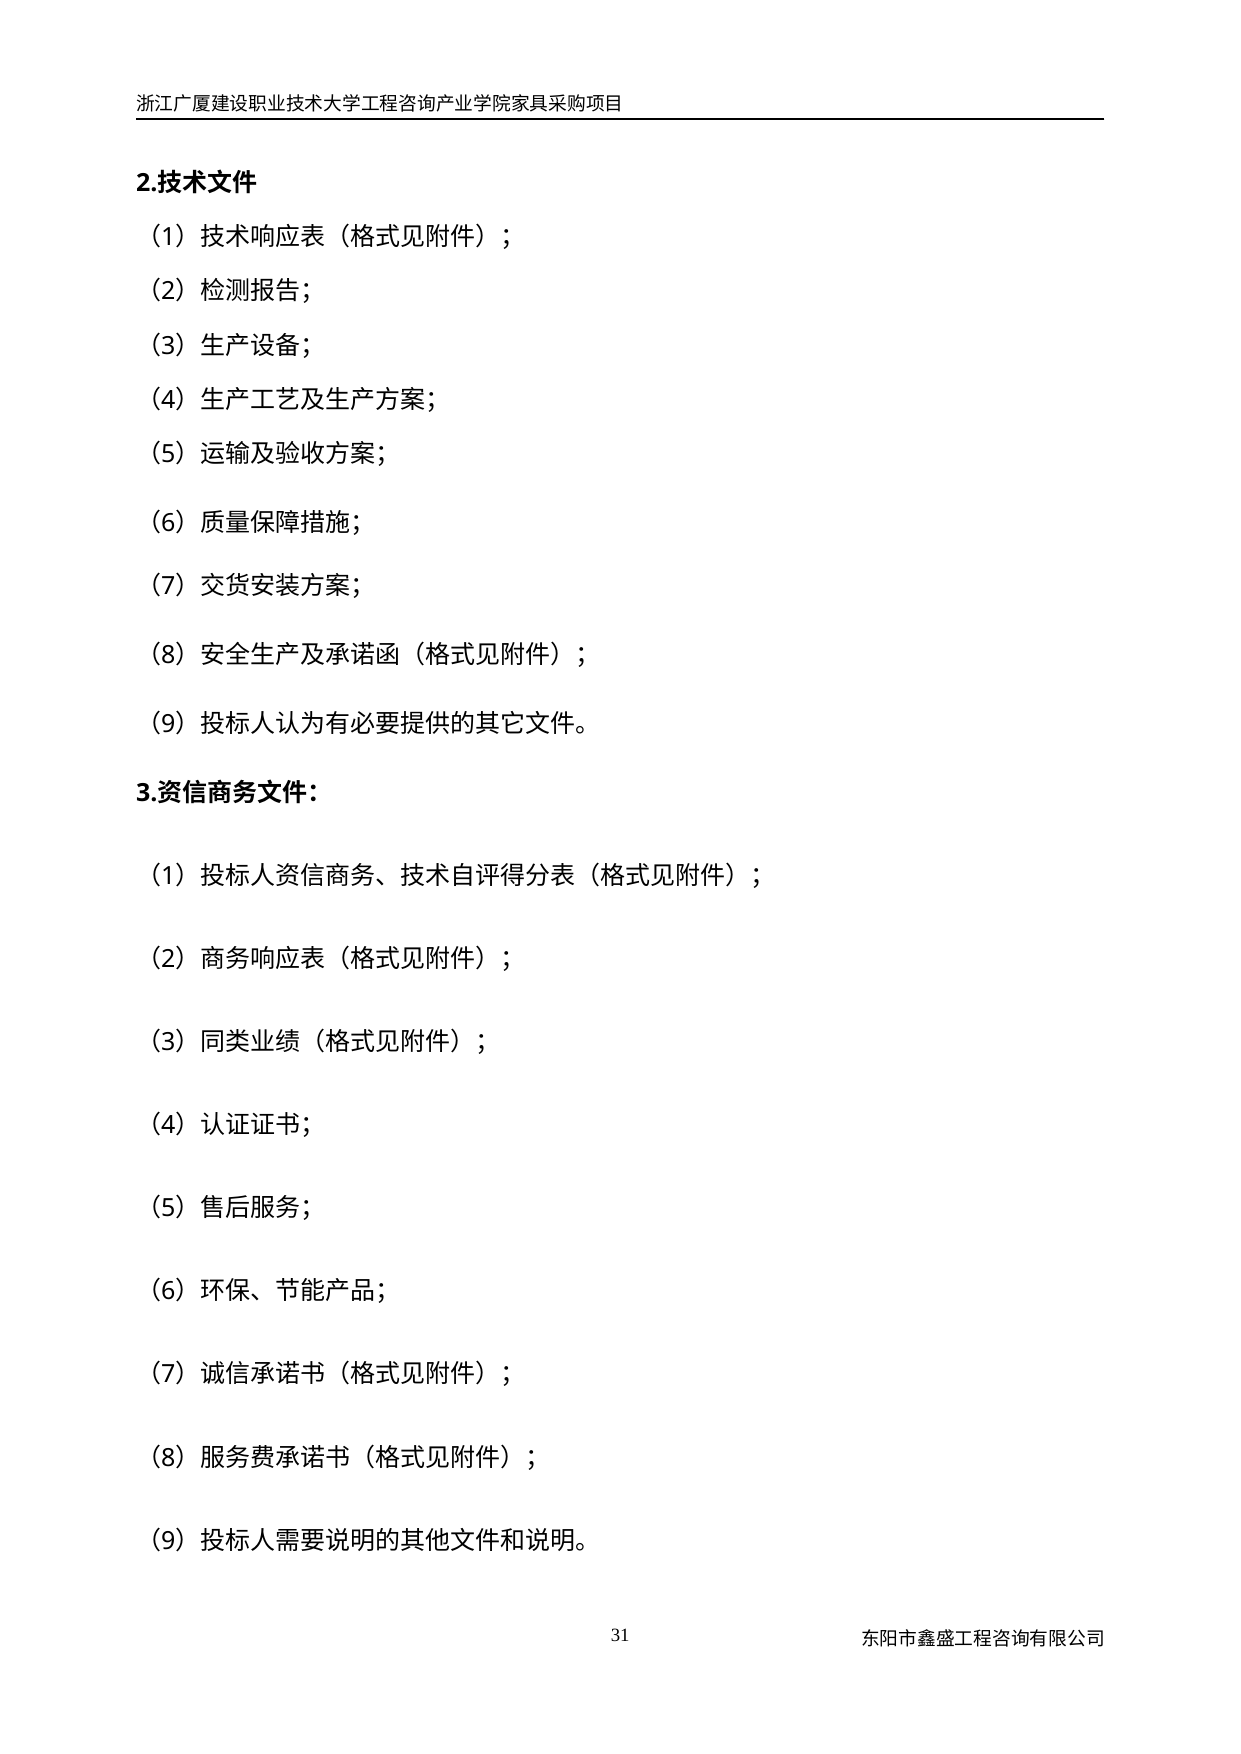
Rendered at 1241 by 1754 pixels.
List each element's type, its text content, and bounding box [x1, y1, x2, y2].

text （2）检测报告； [136, 271, 1104, 307]
text （6）质量保障措施； [136, 488, 1104, 553]
text （4）生产工艺及生产方案； [136, 379, 1104, 416]
text （7）交货安装方案； [136, 566, 1104, 602]
text 2.技术文件 [136, 162, 1104, 198]
text （2）商务响应表（格式见附件）； [136, 924, 1104, 989]
text （6）环保、节能产品； [136, 1256, 1104, 1321]
text （4）认证证书； [136, 1090, 1104, 1155]
text （9）投标人需要说明的其他文件和说明。 [136, 1506, 1104, 1571]
text （5）售后服务； [136, 1173, 1104, 1238]
text （5）运输及验收方案； [136, 434, 1104, 470]
text （1）投标人资信商务、技术自评得分表（格式见附件）； [136, 841, 1104, 906]
text 3.资信商务文件： [136, 758, 1104, 823]
text （3）生产设备； [136, 325, 1104, 361]
text （3）同类业绩（格式见附件）； [136, 1007, 1104, 1072]
text （8）服务费承诺书（格式见附件）； [136, 1423, 1104, 1488]
text （7）诚信承诺书（格式见附件）； [136, 1339, 1104, 1404]
text （1）技术响应表（格式见附件）； [136, 216, 1104, 253]
text （8）安全生产及承诺函（格式见附件）； [136, 620, 1104, 685]
text （9）投标人认为有必要提供的其它文件。 [136, 703, 1104, 739]
